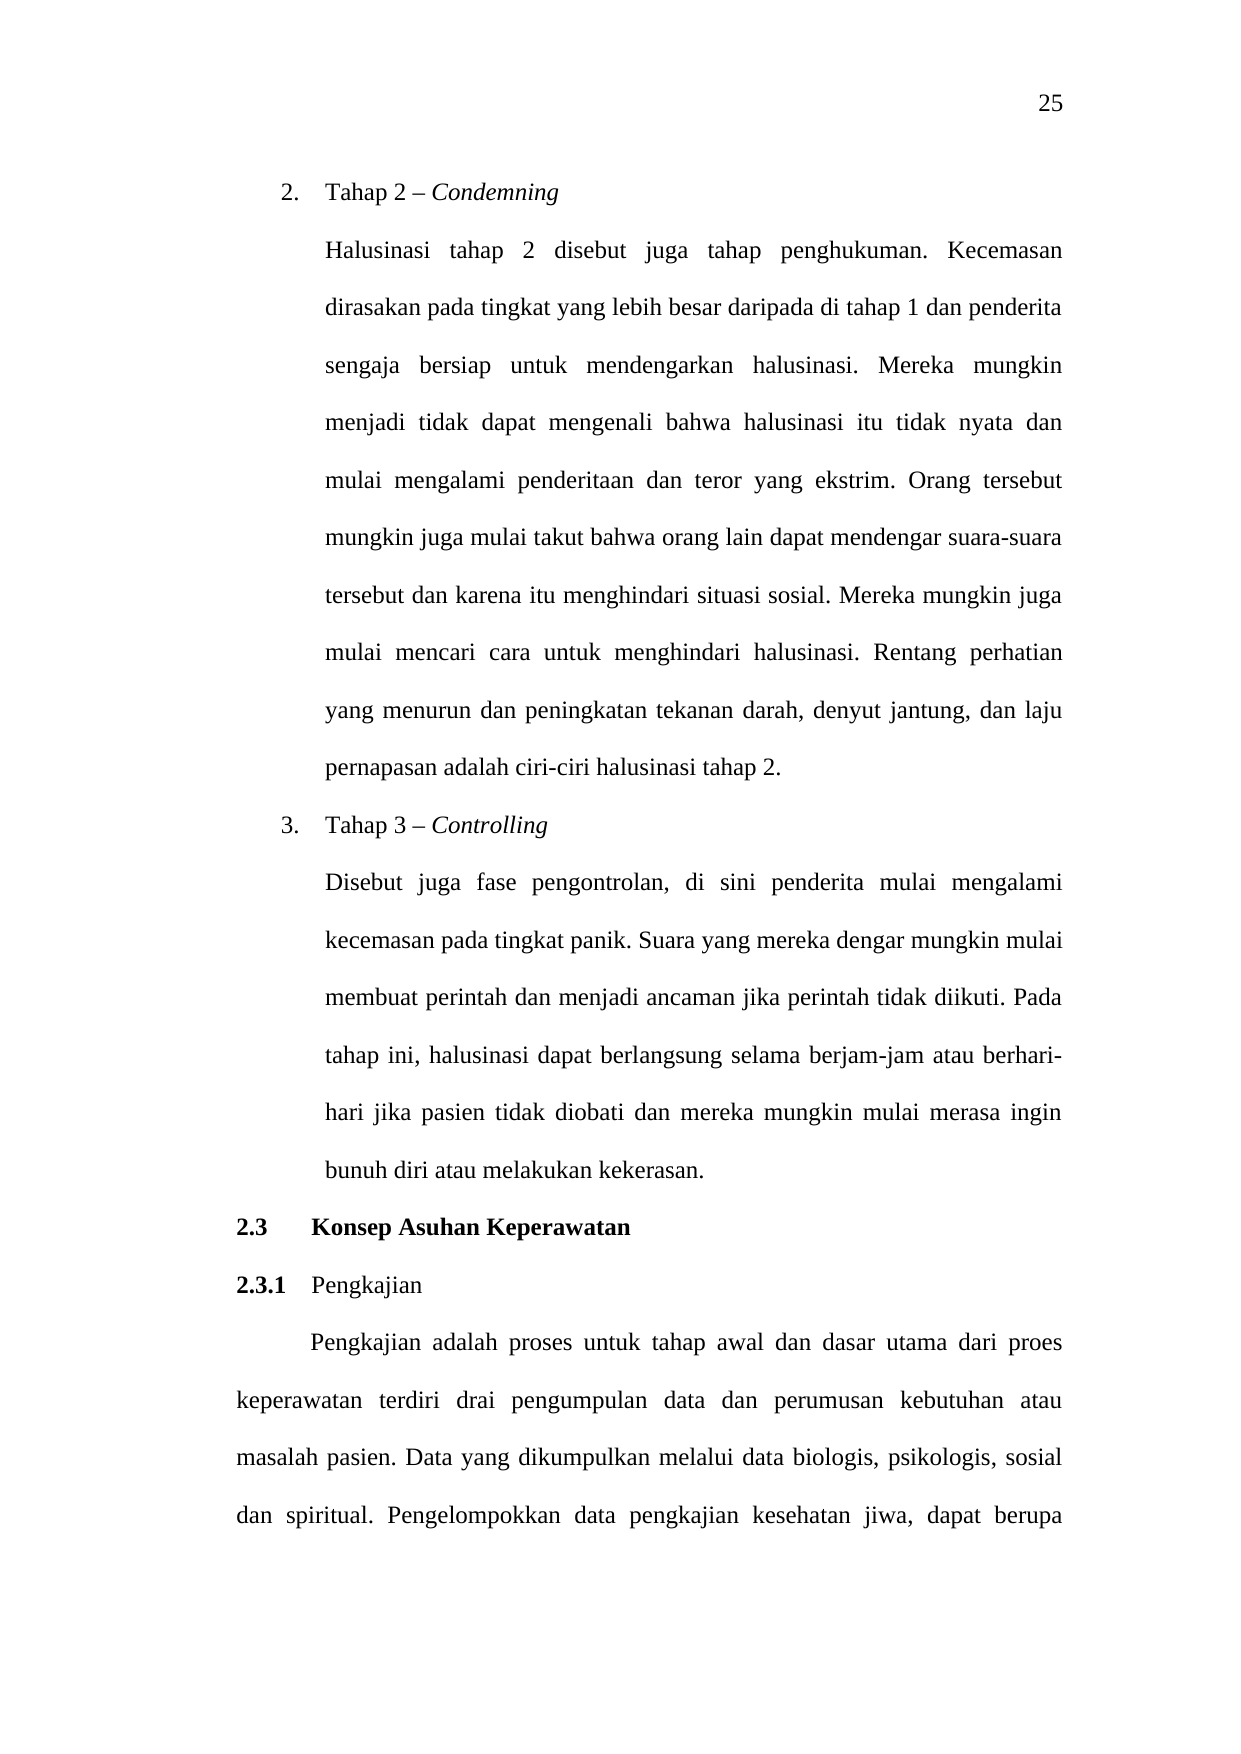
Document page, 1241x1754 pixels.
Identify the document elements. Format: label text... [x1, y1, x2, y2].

list Tahap 2 – Condemning [281, 177, 1063, 206]
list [236, 1327, 1063, 1528]
list Konsep Asuhan Keperawatan [236, 1212, 1063, 1241]
text Halusinasi tahap 2 disebut juga tahap penghukuman. Kecemasan dirasakan pada tingkat yang lebih besar daripada di tahap 1 dan penderita sengaja bersiap untuk mendengarkan halusinasi. Mereka mungkin menjadi tidak dapat mengenali bahwa halusinasi itu tidak nyata dan mulai mengalami penderitaan dan teror yang ekstrim. Orang tersebut mungkin juga mulai takut bahwa orang lain dapat mendengar suara-suara tersebut dan karena itu menghindari situasi sosial. Mereka mungkin juga mulai mencari cara untuk menghindari halusinasi. Rentang perhatian yang menurun dan peningkatan tekanan darah, denyut jantung, dan laju pernapasan adalah ciri-ciri halusinasi tahap 2. [325, 235, 1063, 781]
list Pengkajian [236, 1270, 1063, 1298]
list Tahap 3 – Controlling [281, 810, 1063, 838]
text Disebut juga fase pengontrolan, di sini penderita mulai mengalami kecemasan pada tingkat panik. Suara yang mereka dengar mungkin mulai membuat perintah dan menjadi ancaman jika perintah tidak diikuti. Pada tahap ini, halusinasi dapat berlangsung selama berjam-jam atau berhari-hari jika pasien tidak diobati dan mereka mungkin mulai merasa ingin bunuh diri atau melakukan kekerasan. [325, 867, 1063, 1183]
